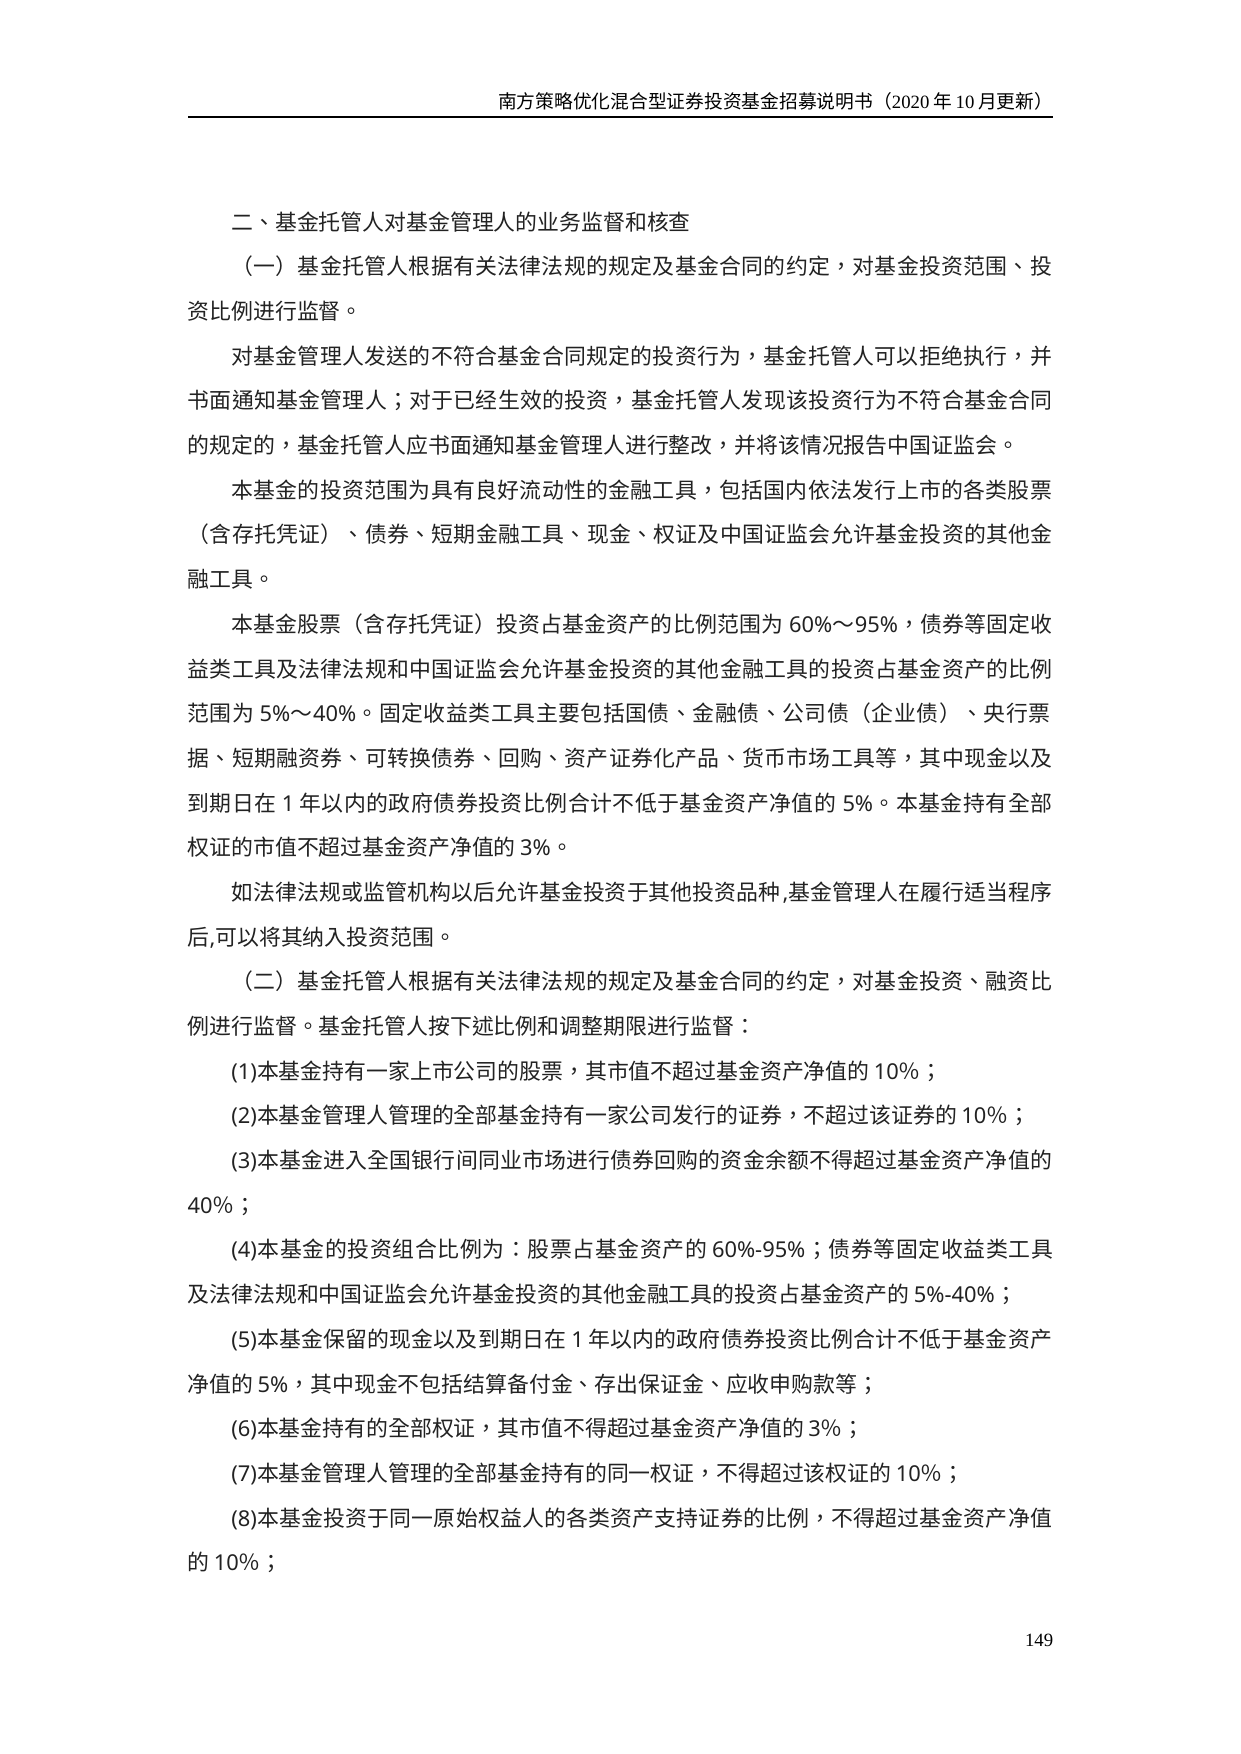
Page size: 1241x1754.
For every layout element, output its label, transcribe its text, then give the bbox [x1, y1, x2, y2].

text (2)本基金管理人管理的全部基金持有一家公司发行的证券，不超过该证券的10％； [187, 1100, 1053, 1130]
text 本基金的投资范围为具有良好流动性的金融工具，包括国内依法发行上市的各类股票（含存托凭证）、债券、短期金融工具、现金、权证及中国证监会允许基金投资的其他金融工具。 [187, 475, 1053, 594]
text (1)本基金持有一家上市公司的股票，其市值不超过基金资产净值的10％； [187, 1056, 1053, 1086]
text (4)本基金的投资组合比例为：股票占基金资产的60%-95%；债券等固定收益类工具及法律法规和中国证监会允许基金投资的其他金融工具的投资占基金资产的5%-40%； [187, 1234, 1053, 1309]
text (5)本基金保留的现金以及到期日在1年以内的政府债券投资比例合计不低于基金资产净值的5%，其中现金不包括结算备付金、存出保证金、应收申购款等； [187, 1324, 1053, 1398]
text （一）基金托管人根据有关法律法规的规定及基金合同的约定，对基金投资范围、投资比例进行监督。 [187, 251, 1053, 326]
text 对基金管理人发送的不符合基金合同规定的投资行为，基金托管人可以拒绝执行，并书面通知基金管理人；对于已经生效的投资，基金托管人发现该投资行为不符合基金合同的规定的，基金托管人应书面通知基金管理人进行整改，并将该情况报告中国证监会。 [187, 341, 1053, 460]
text (6)本基金持有的全部权证，其市值不得超过基金资产净值的3％； [187, 1413, 1053, 1443]
text (3)本基金进入全国银行间同业市场进行债券回购的资金余额不得超过基金资产净值的40％； [187, 1145, 1053, 1219]
text （二）基金托管人根据有关法律法规的规定及基金合同的约定，对基金投资、融资比例进行监督。基金托管人按下述比例和调整期限进行监督： [187, 966, 1053, 1041]
text (8)本基金投资于同一原始权益人的各类资产支持证券的比例，不得超过基金资产净值的10％； [187, 1503, 1053, 1577]
text 二、基金托管人对基金管理人的业务监督和核查 [187, 207, 1053, 236]
text 如法律法规或监管机构以后允许基金投资于其他投资品种,基金管理人在履行适当程序后,可以将其纳入投资范围。 [187, 877, 1053, 951]
text (7)本基金管理人管理的全部基金持有的同一权证，不得超过该权证的10％； [187, 1458, 1053, 1488]
text 本基金股票（含存托凭证）投资占基金资产的比例范围为60%～95%，债券等固定收益类工具及法律法规和中国证监会允许基金投资的其他金融工具的投资占基金资产的比例范围为5%～40%。固定收益类工具主要包括国债、金融债、公司债（企业债）、央行票据、短期融资券、可转换债券、回购、资产证券化产品、货币市场工具等，其中现金以及到期日在1年以内的政府债券投资比例合计不低于基金资产净值的5%。本基金持有全部权证的市值不超过基金资产净值的3%。 [187, 609, 1053, 862]
